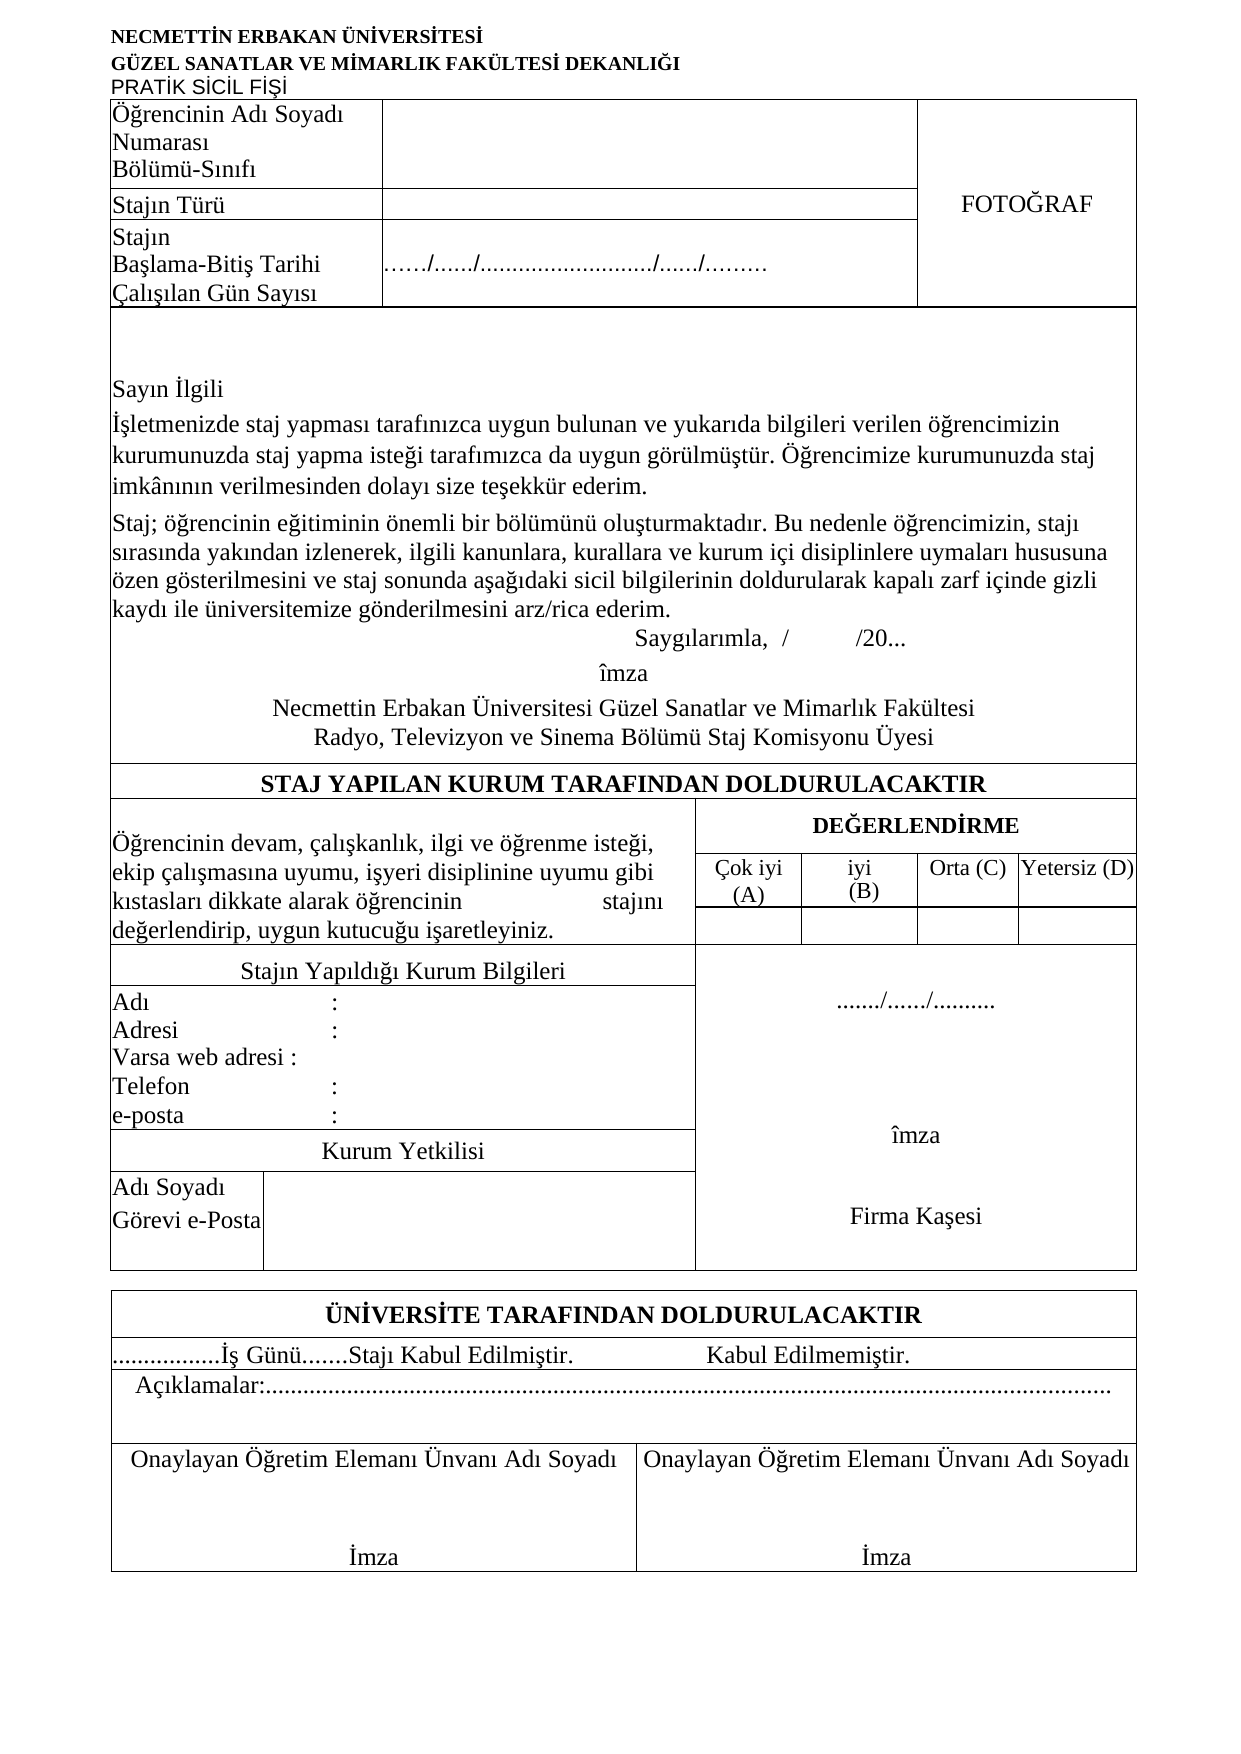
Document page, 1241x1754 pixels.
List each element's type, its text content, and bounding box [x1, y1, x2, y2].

table_cell Stajın Türü [111, 189, 382, 219]
table_cell [264, 1172, 695, 1270]
table_cell İmza [637, 1524, 1136, 1571]
table_cell / / / / [383, 220, 917, 306]
table_cell Sayın İlgili İşletmenizde staj yapması tarafınızca uygun bulunan ve yukarıda bilgileri verilen öğrencimizin kurumunuzda staj yapma isteği tarafımızca da uygun görülmüştür. Öğrencimize kurumunuzda staj imkânının verilmesinden dolayı size teşekkür ederim. Staj; öğrencinin eğitiminin önemli bir bölümünü oluşturmaktadır. Bu nedenle öğrencimizin, stajı sırasında yakından izlenerek, ilgili kanunlara, kurallara ve kurum içi disiplinlere uymaları hususuna özen gösterilmesini ve staj sonunda aşağıdaki sicil bilgilerinin doldurularak kapalı zarf içinde gizli kaydı ile üniversitemize gönderilmesini arz/rica ederim. Saygılarımla, / /20... îmza Necmettin Erbakan Üniversitesi Güzel Sanatlar ve Mimarlık Fakültesi Radyo, Televizyon ve Sinema Bölümü Staj Komisyonu Üyesi [111, 308, 1136, 762]
table_cell / / îmza Firma Kaşesi [696, 945, 1136, 1270]
table_cell İmza [112, 1524, 636, 1571]
table_cell Çok iyi (A) [696, 854, 801, 906]
text NECMETTİN ERBAKAN ÜNİVERSİTESİ [111, 25, 1137, 48]
table_cell Yetersiz (D) [1019, 854, 1136, 906]
text PRATİK SİCİL FİŞİ [111, 75, 1137, 99]
table_cell Açıklamalar: [112, 1370, 1136, 1443]
table_cell [1019, 908, 1136, 943]
table_cell Onaylayan Öğretim Elemanı Ünvanı Adı Soyadı [112, 1444, 636, 1524]
table_cell Orta (C) [918, 854, 1018, 906]
table_cell iyi (B) [802, 854, 917, 906]
table_cell Öğrencinin devam, çalışkanlık, ilgi ve öğrenme isteği, ekip çalışmasına uyumu, işyeri disiplinine uyumu gibi kıstasları dikkate alarak öğrencinin stajını değerlendirip, uygun kutucuğu işaretleyiniz. [111, 799, 695, 943]
table_cell [802, 908, 917, 943]
table_cell Kurum Yetkilisi [111, 1130, 695, 1171]
table_cell İş Günü Stajı Kabul Edilmiştir. [112, 1338, 636, 1369]
text GÜZEL SANATLAR VE MİMARLIK FAKÜLTESİ DEKANLIĞI [111, 52, 1137, 75]
table_cell Adı : Adresi : Varsa web adresi : Telefon : e-posta : [111, 986, 695, 1129]
table_cell STAJ YAPILAN KURUM TARAFINDAN DOLDURULACAKTIR [111, 764, 1136, 797]
table_cell Stajın Yapıldığı Kurum Bilgileri [111, 945, 695, 984]
table_header ÜNİVERSİTE TARAFINDAN DOLDURULACAKTIR [112, 1291, 1136, 1337]
table_cell Onaylayan Öğretim Elemanı Ünvanı Adı Soyadı [637, 1444, 1136, 1524]
table_header [383, 100, 917, 188]
table_cell [696, 908, 801, 943]
table_cell Kabul Edilmemiştir. [636, 1338, 1136, 1369]
table_cell [383, 189, 917, 219]
table_header FOTOĞRAF [918, 100, 1136, 306]
table_cell Stajın Başlama-Bitiş Tarihi Çalışılan Gün Sayısı [111, 220, 382, 306]
table_header Öğrencinin Adı Soyadı Numarası Bölümü-Sınıfı [111, 100, 382, 188]
table_cell Adı Soyadı Görevi e-Posta [111, 1172, 263, 1270]
table_cell DEĞERLENDİRME [696, 799, 1136, 853]
table_cell [918, 908, 1018, 943]
